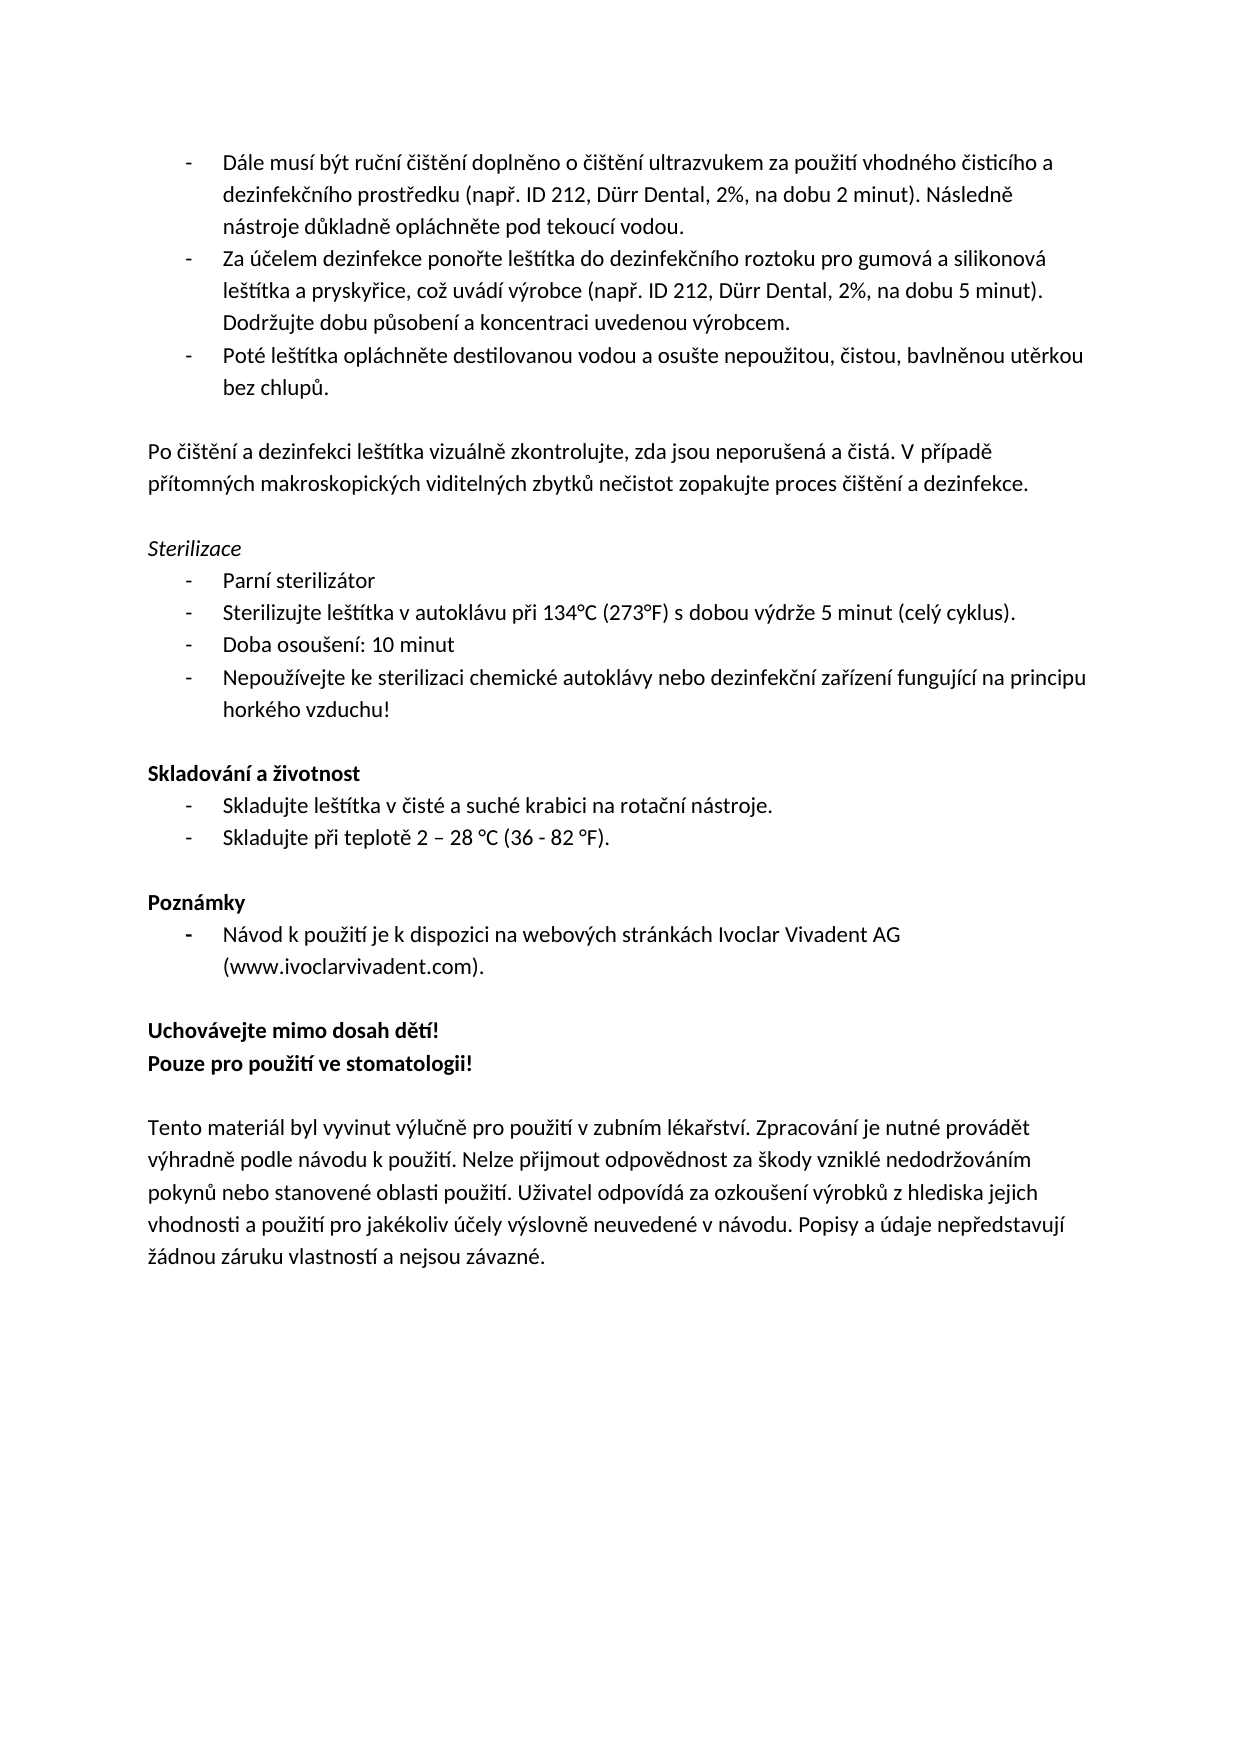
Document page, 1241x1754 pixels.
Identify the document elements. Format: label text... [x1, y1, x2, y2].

list Poté leštítka opláchněte destilovanou vodou a osušte nepoužitou, čistou, bavlněnou utěrkou bez chlupů. [185, 341, 1093, 401]
list Parní sterilizátor [185, 566, 1093, 594]
list Sterilizujte leštítka v autoklávu při 134°C (273°F) s dobou výdrže 5 minut (celý cyklus). [185, 598, 1093, 626]
list Doba osoušení: 10 minut [185, 630, 1093, 658]
text Tento materiál byl vyvinut výlučně pro použití v zubním lékařství. Zpracování je nutné provádět výhradně podle návodu k použití. Nelze přijmout odpovědnost za škody vzniklé nedodržováním pokynů nebo stanovené oblasti použití. Uživatel odpovídá za ozkoušení výrobků z hlediska jejich vhodnosti a použití pro jakékoliv účely výslovně neuvedené v návodu. Popisy a údaje nepředstavují žádnou záruku vlastností a nejsou závazné. [148, 1113, 1093, 1270]
text Po čištění a dezinfekci leštítka vizuálně zkontrolujte, zda jsou neporušená a čistá. V případě přítomných makroskopických viditelných zbytků nečistot zopakujte proces čištění a dezinfekce. [148, 437, 1093, 497]
list Skladujte leštítka v čisté a suché krabici na rotační nástroje. [185, 791, 1093, 819]
text Uchovávejte mimo dosah dětí! [148, 1017, 1093, 1045]
list Nepoužívejte ke sterilizaci chemické autoklávy nebo dezinfekční zařízení fungující na principu horkého vzduchu! [185, 663, 1093, 723]
list Dále musí být ruční čištění doplněno o čištění ultrazvukem za použití vhodného čisticího a dezinfekčního prostředku (např. ID 212, Dürr Dental, 2%, na dobu 2 minut). Následně nástroje důkladně opláchněte pod tekoucí vodou. [185, 148, 1093, 240]
text Sterilizace [148, 534, 1093, 562]
text Poznámky [148, 888, 1093, 916]
list Návod k použití je k dispozici na webových stránkách Ivoclar Vivadent AG (www.ivoclarvivadent.com). [185, 920, 1093, 980]
text Skladování a životnost [148, 759, 1093, 787]
list Za účelem dezinfekce ponořte leštítka do dezinfekčního roztoku pro gumová a silikonová leštítka a pryskyřice, což uvádí výrobce (např. ID 212, Dürr Dental, 2%, na dobu 5 minut). Dodržujte dobu působení a koncentraci uvedenou výrobcem. [185, 244, 1093, 337]
text Pouze pro použití ve stomatologii! [148, 1049, 1093, 1077]
list Skladujte při teplotě 2 – 28 °C (36 - 82 °F). [185, 823, 1093, 852]
